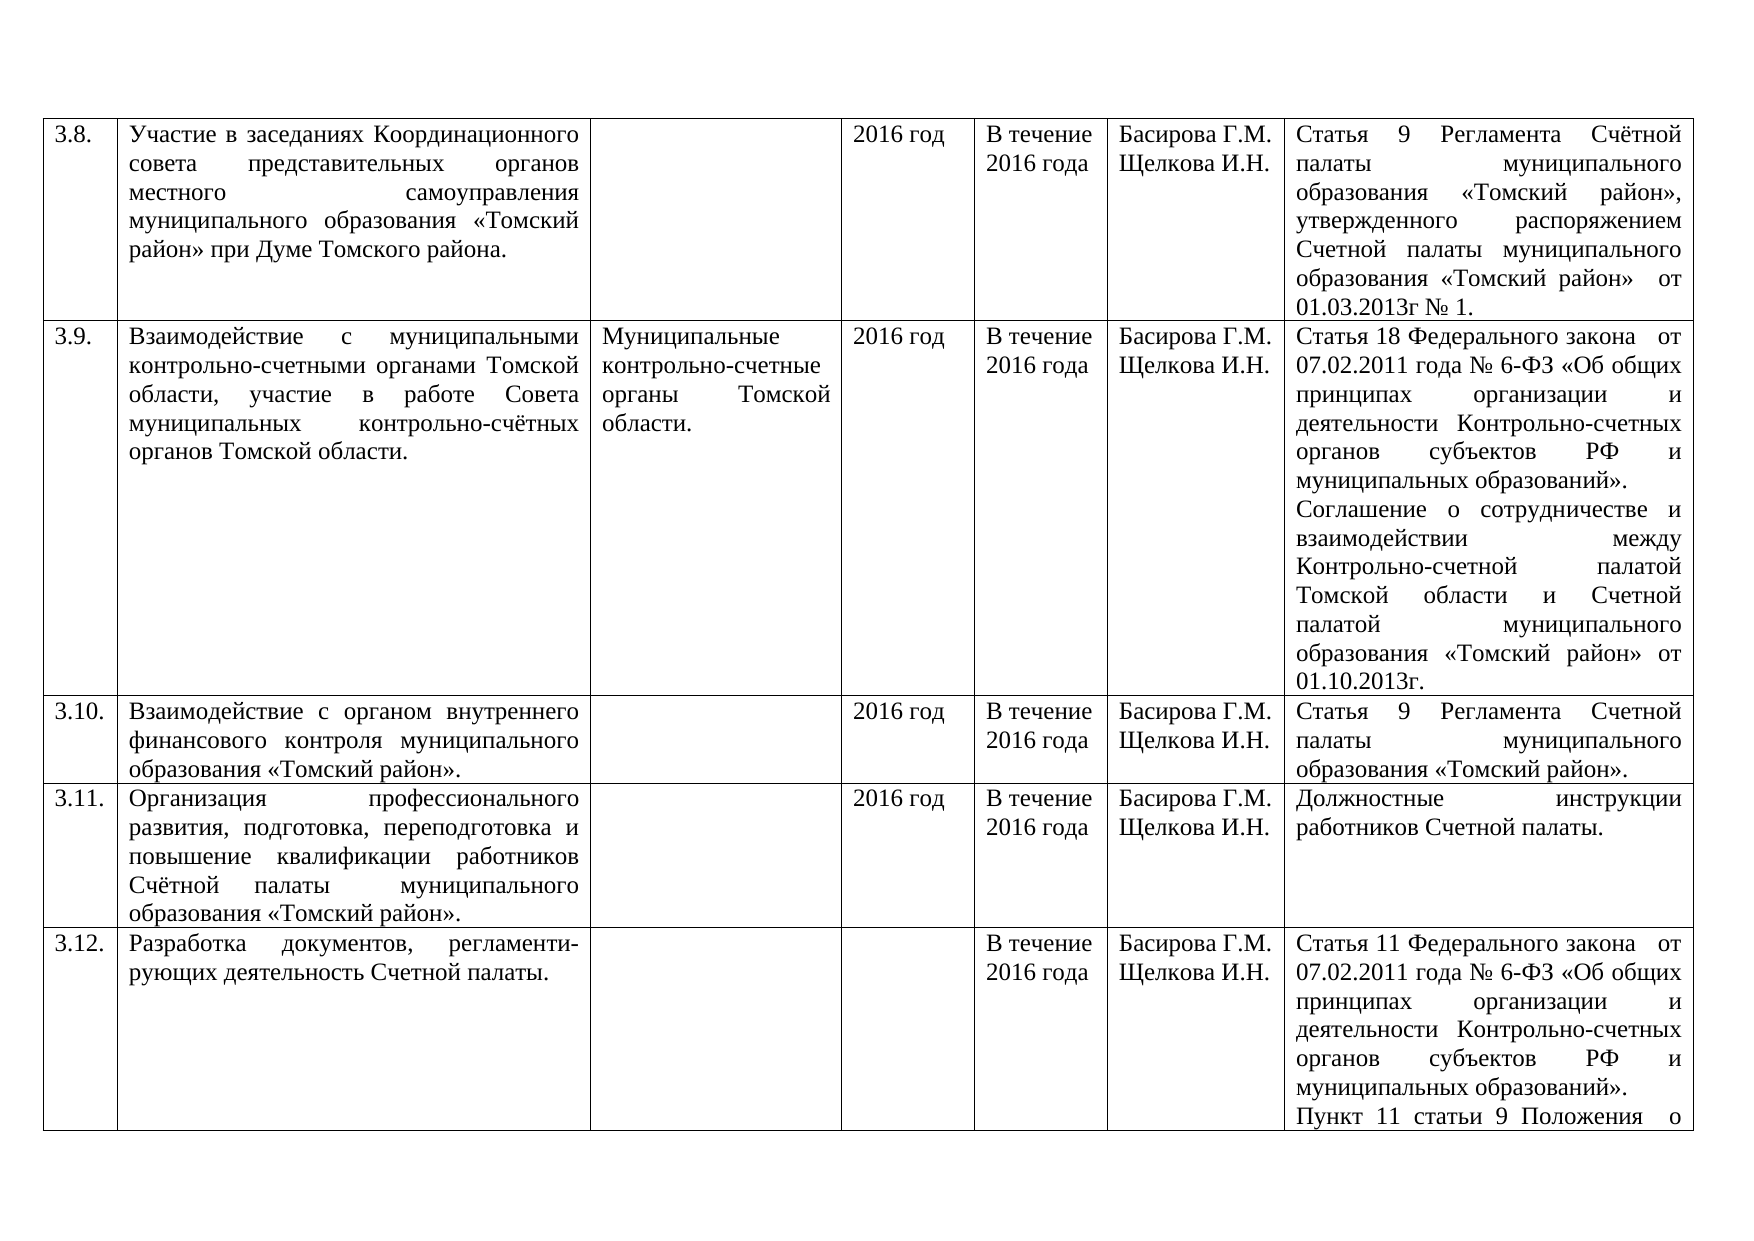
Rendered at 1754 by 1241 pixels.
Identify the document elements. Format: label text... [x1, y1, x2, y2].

table_cell 3.8. [44, 119, 117, 320]
table_cell Должностные инструкции работников Счетной палаты. [1285, 784, 1693, 927]
table_cell 2016 год [842, 784, 974, 927]
table_cell [591, 119, 841, 320]
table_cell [1108, 119, 1284, 320]
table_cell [118, 928, 590, 1129]
table_cell 3.9. [44, 321, 117, 695]
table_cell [1285, 119, 1693, 320]
table_cell В течение 2016 года [975, 119, 1107, 320]
table_cell Статья 18 Федерального закона от 07.02.2011 года № 6-ФЗ «Об общих принципах организации и деятельности Контрольно-счетных органов субъектов РФ и муниципальных образований». Соглашение о сотрудничестве и взаимодействии между Контрольно-счетной палатой Томской области и Счетной палатой муниципального образования «Томский район» от 01.10.2013г. [1285, 321, 1693, 695]
table_cell Организация профессионального развития, подготовка, переподготовка и повышение квалификации работников Счётной палаты муниципального образования «Томский район». [118, 784, 590, 927]
table_cell [591, 928, 841, 1129]
table_cell Муниципальные контрольно-счетные органы Томской области. [591, 321, 841, 695]
table_cell В течение 2016 года [975, 321, 1107, 695]
table_cell Участие в заседаниях Координационного совета представительных органов местного самоуправления муниципального образования «Томский район» при Думе Томского района. [118, 119, 590, 320]
table_cell 3.12. [44, 928, 117, 1129]
table_cell В течение 2016 года [975, 928, 1107, 1129]
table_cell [1108, 928, 1284, 1129]
table_cell [591, 696, 841, 782]
table_cell Басирова Г.М. Щелкова И.Н. [1108, 696, 1284, 782]
table_cell 3.10. [44, 696, 117, 782]
table_cell 2016 год [842, 321, 974, 695]
table_cell Взаимодействие с органом внутреннего финансового контроля муниципального образования «Томский район». [118, 696, 590, 782]
table_cell 3.11. [44, 784, 117, 927]
table_cell Басирова Г.М. Щелкова И.Н. [1108, 784, 1284, 927]
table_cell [1285, 928, 1693, 1129]
table_cell В течение 2016 года [975, 696, 1107, 782]
table_cell [842, 928, 974, 1129]
table_cell 2016 год [842, 696, 974, 782]
table_cell Взаимодействие с муниципальными контрольно-счетными органами Томской области, участие в работе Совета муниципальных контрольно-счётных органов Томской области. [118, 321, 590, 695]
table_cell В течение 2016 года [975, 784, 1107, 927]
table_cell Басирова Г.М. Щелкова И.Н. [1108, 321, 1284, 695]
table_cell 2016 год [842, 119, 974, 320]
table_cell Статья 9 Регламента Счетной палаты муниципального образования «Томский район». [1285, 696, 1693, 782]
table_cell [591, 784, 841, 927]
